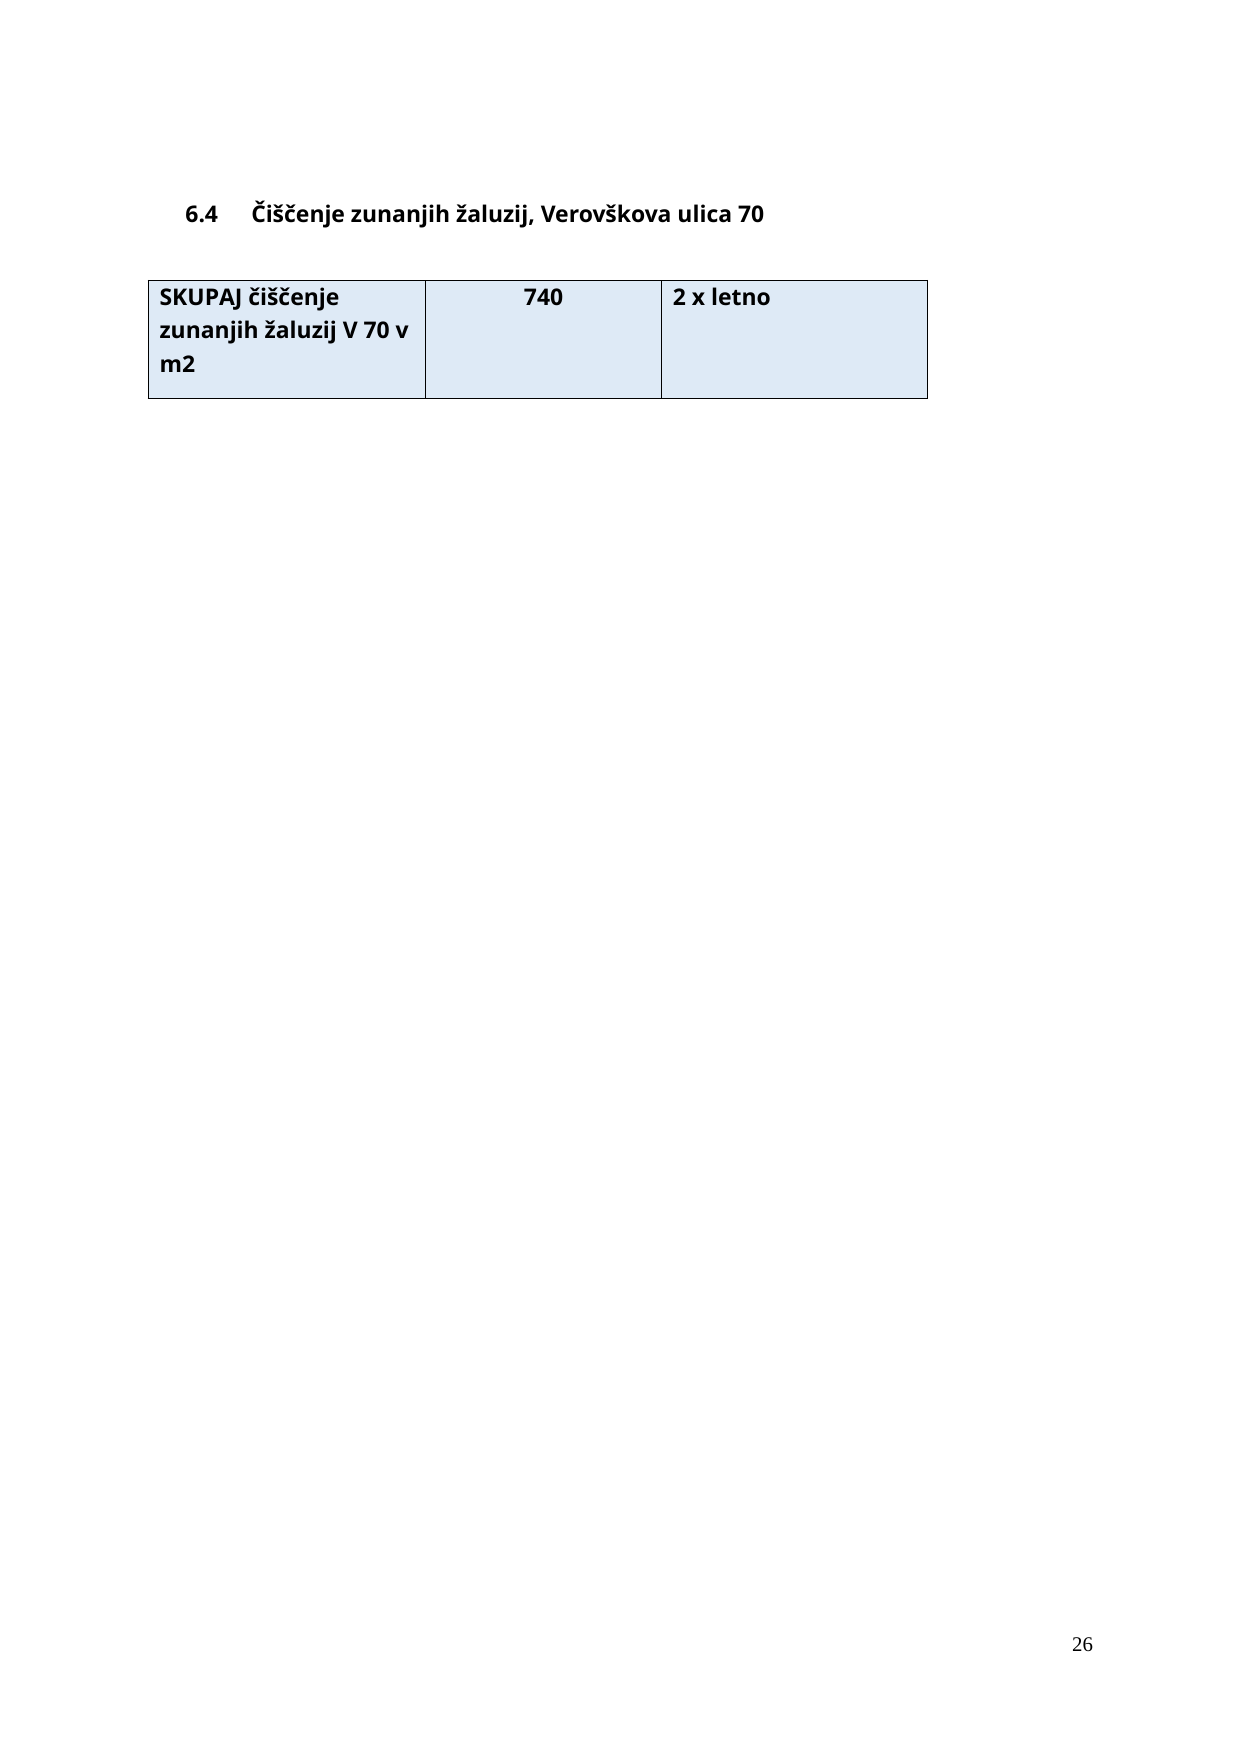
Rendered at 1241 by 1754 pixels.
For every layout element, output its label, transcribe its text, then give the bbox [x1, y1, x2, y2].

table_header 740 [426, 281, 661, 398]
table_header SKUPAJ čiščenje zunanjih žaluzij V 70 v m2 [149, 281, 425, 398]
table_header 2 x letno [662, 281, 927, 398]
list Čiščenje zunanjih žaluzij, Verovškova ulica 70 [185, 198, 1093, 229]
